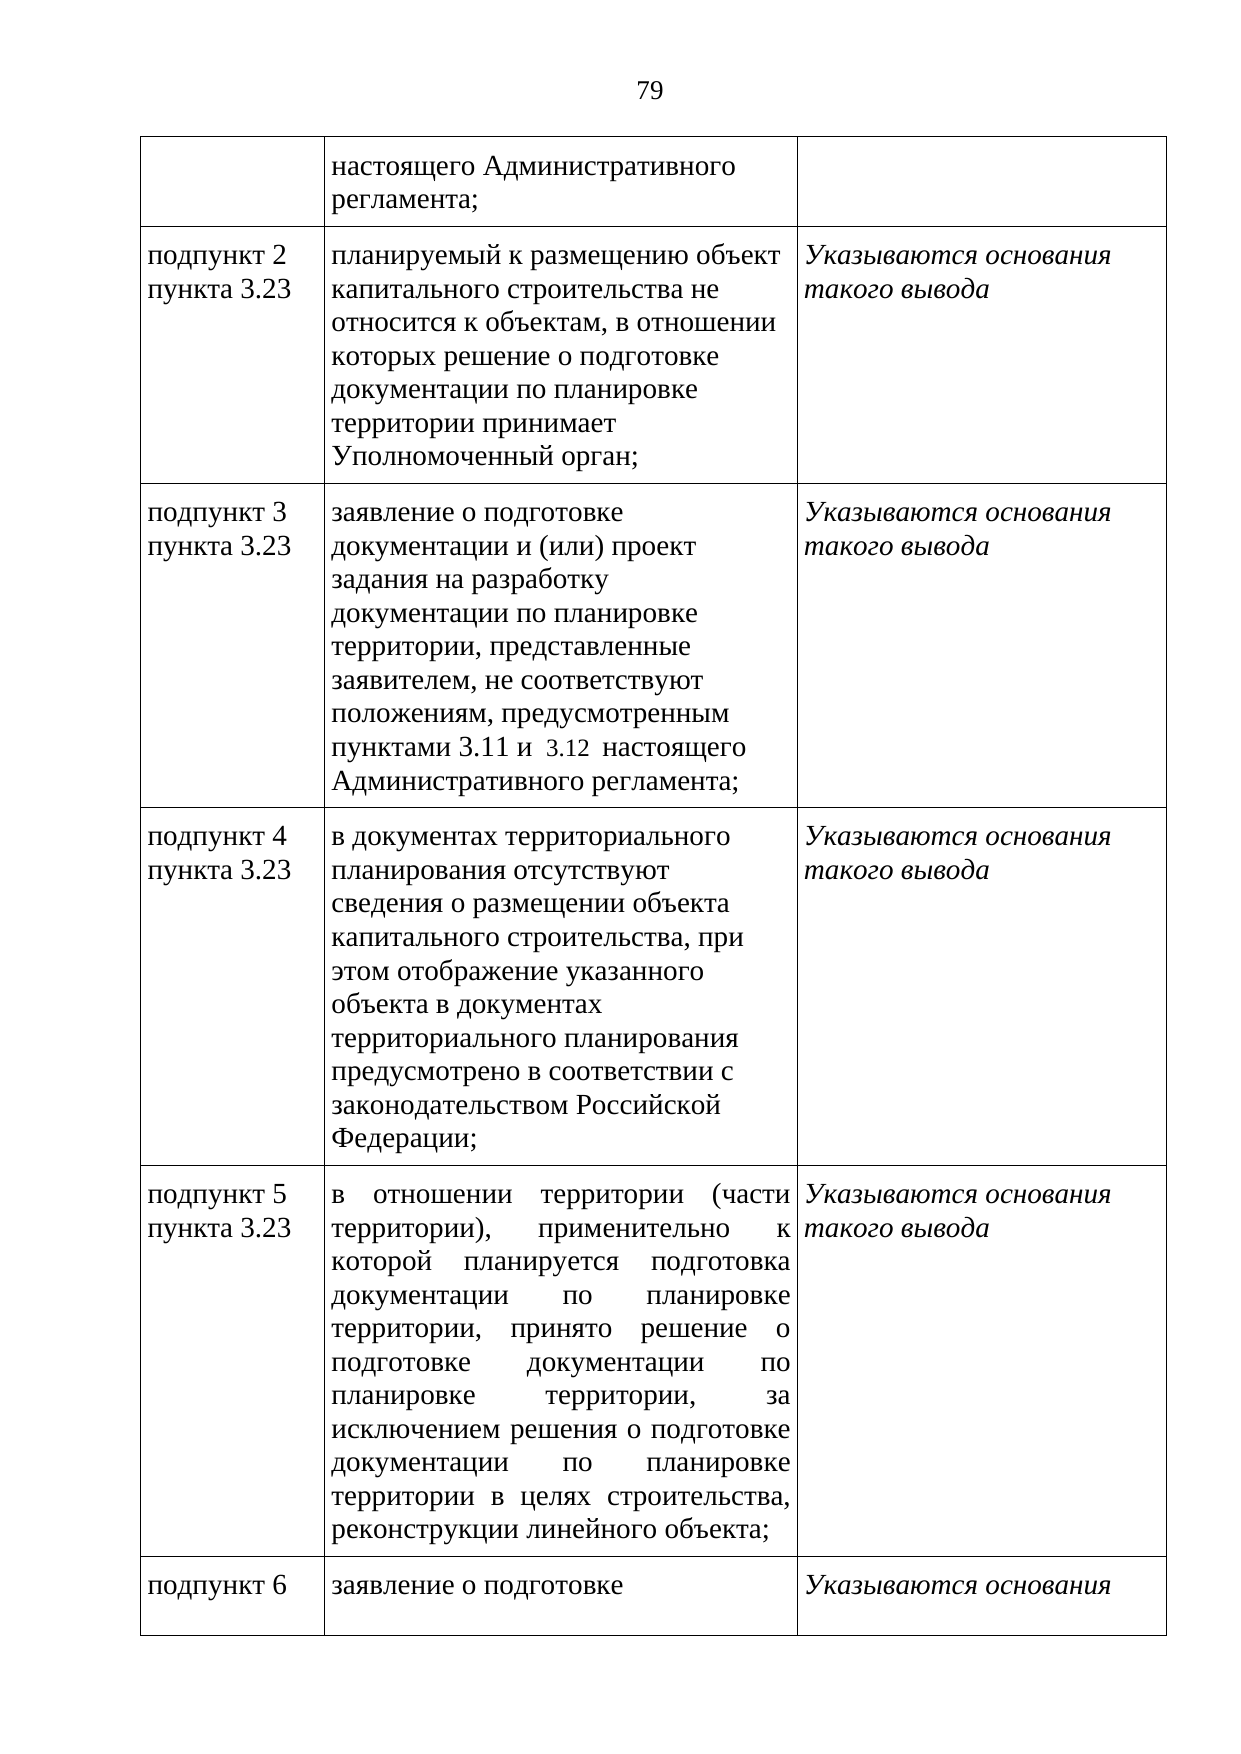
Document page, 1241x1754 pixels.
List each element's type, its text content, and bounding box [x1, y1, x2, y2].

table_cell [325, 137, 797, 226]
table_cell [798, 137, 1166, 226]
table_cell Указываются основания такого вывода [798, 227, 1166, 483]
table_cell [141, 1557, 324, 1635]
table_cell Указываются основания такого вывода [798, 1166, 1166, 1556]
table_cell планируемый к размещению объект капитального строительства не относится к объектам, в отношении которых решение о подготовке документации по планировке территории принимает Уполномоченный орган; [325, 227, 797, 483]
table_cell подпункт 3 пункта 3.23 [141, 484, 324, 807]
table_cell подпункт 4 пункта 3.23 [141, 808, 324, 1164]
table_cell Указываются основания такого вывода [798, 484, 1166, 807]
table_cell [798, 1557, 1166, 1635]
table_cell в документах территориального планирования отсутствуют сведения о размещении объекта капитального строительства, при этом отображение указанного объекта в документах территориального планирования предусмотрено в соответствии с законодательством Российской Федерации; [325, 808, 797, 1164]
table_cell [141, 137, 324, 226]
table_cell Указываются основания такого вывода [798, 808, 1166, 1164]
table_cell заявление о подготовке документации и (или) проект задания на разработку документации по планировке территории, представленные заявителем, не соответствуют положениям, предусмотренным пунктами 3.11 и 3.12 настоящего Административного регламента; [325, 484, 797, 807]
table_cell подпункт 2 пункта 3.23 [141, 227, 324, 483]
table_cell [325, 1557, 797, 1635]
table_cell подпункт 5 пункта 3.23 [141, 1166, 324, 1556]
table_cell в отношении территории (части территории), применительно к которой планируется подготовка документации по планировке территории, принято решение о подготовке документации по планировке территории, за исключением решения о подготовке документации по планировке территории в целях строительства, реконструкции линейного объекта; [325, 1166, 797, 1556]
